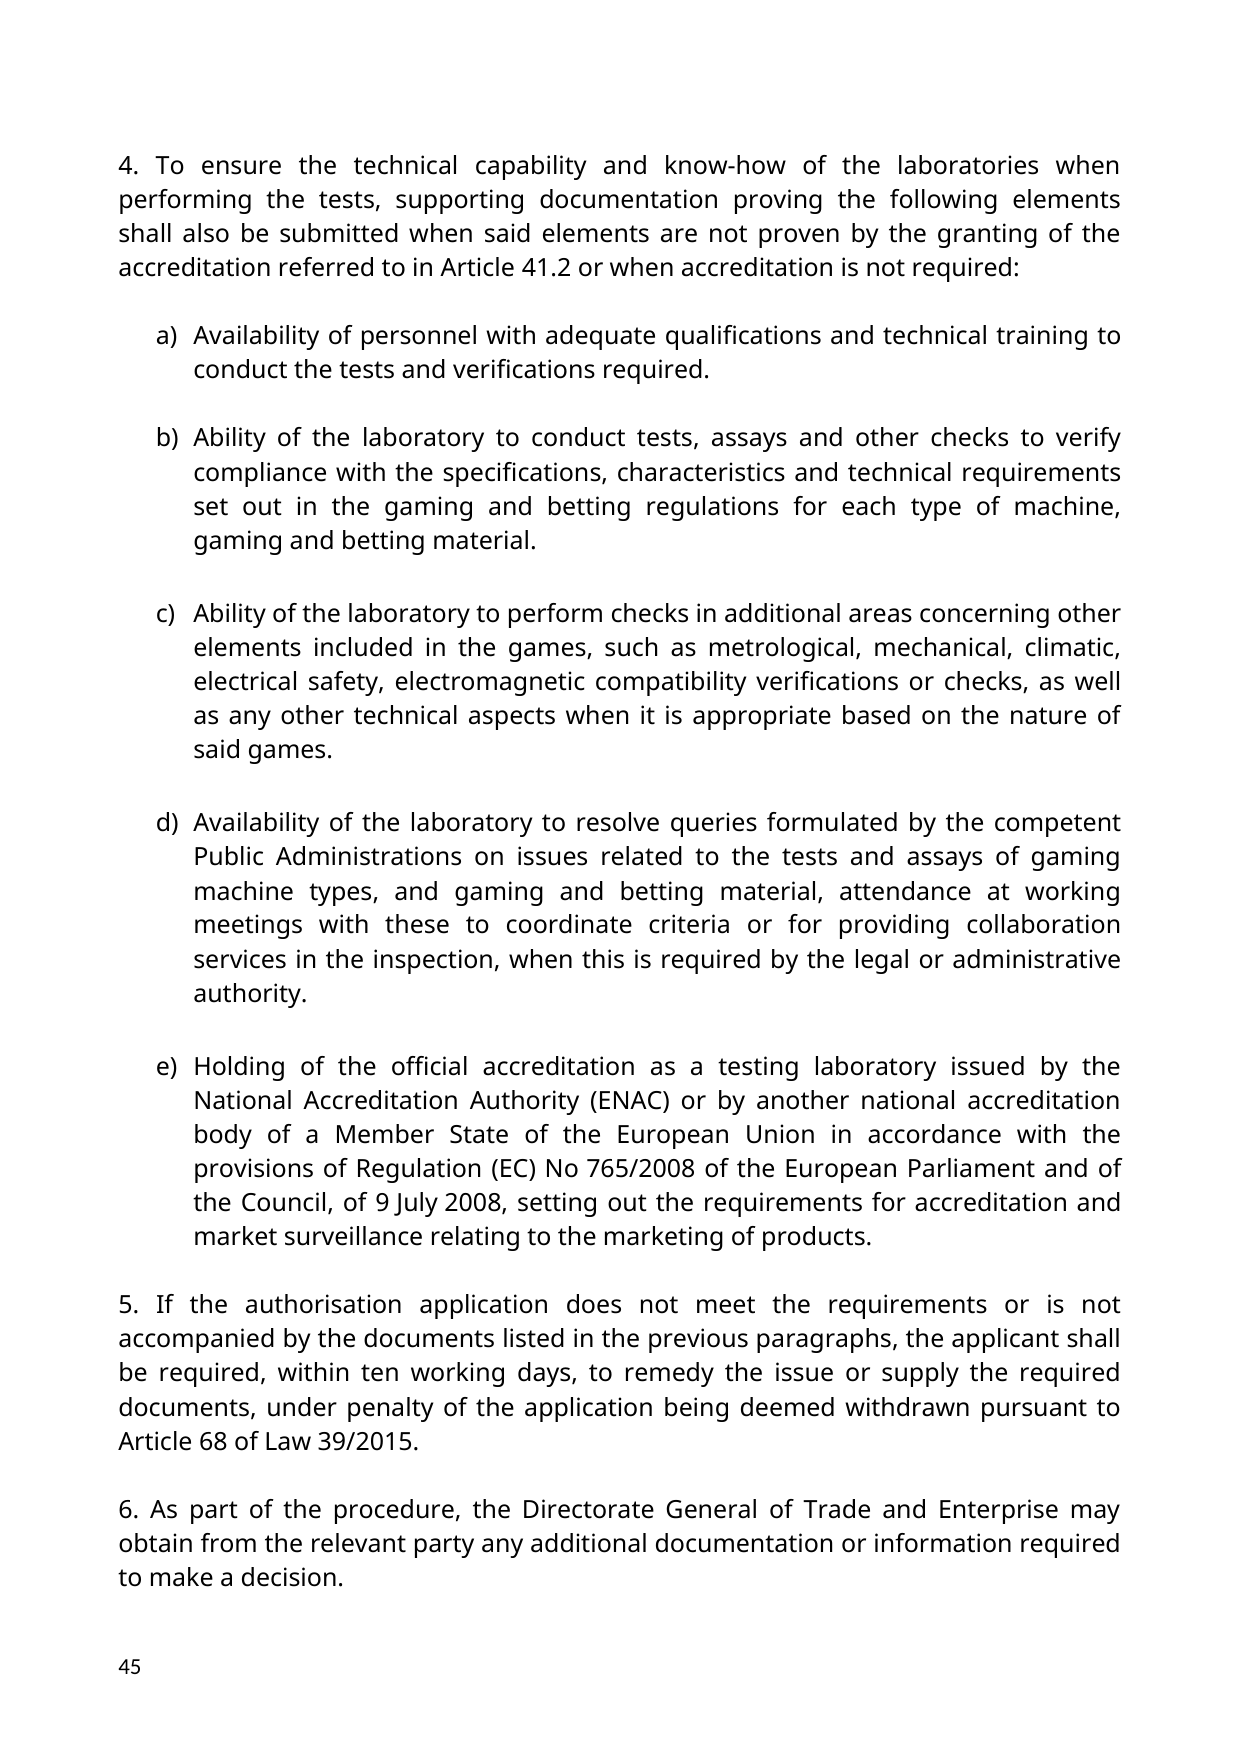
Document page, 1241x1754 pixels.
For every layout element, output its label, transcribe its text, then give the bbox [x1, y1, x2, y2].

list Availability of personnel with adequate qualifications and technical training to conduct the tests and verifications required. [156, 318, 1122, 386]
text 6. As part of the procedure, the Directorate General of Trade and Enterprise may obtain from the relevant party any additional documentation or information required to make a decision. [118, 1491, 1122, 1593]
list Holding of the official accreditation as a testing laboratory issued by the National Accreditation Authority (ENAC) or by another national accreditation body of a Member State of the European Union in accordance with the provisions of Regulation (EC) No 765/2008 of the European Parliament and of the Council, of 9 July 2008, setting out the requirements for accreditation and market surveillance relating to the marketing of products. [156, 1048, 1122, 1253]
text 4. To ensure the technical capability and know-how of the laboratories when performing the tests, supporting documentation proving the following elements shall also be submitted when said elements are not proven by the granting of the accreditation referred to in Article 41.2 or when accreditation is not required: [118, 148, 1122, 284]
text 5. If the authorisation application does not meet the requirements or is not accompanied by the documents listed in the previous paragraphs, the applicant shall be required, within ten working days, to remedy the issue or supply the required documents, under penalty of the application being deemed withdrawn pursuant to Article 68 of Law 39/2015. [118, 1287, 1122, 1457]
list Availability of the laboratory to resolve queries formulated by the competent Public Administrations on issues related to the tests and assays of gaming machine types, and gaming and betting material, attendance at working meetings with these to coordinate criteria or for providing collaboration services in the inspection, when this is required by the legal or administrative authority. [156, 805, 1122, 1009]
list Ability of the laboratory to conduct tests, assays and other checks to verify compliance with the specifications, characteristics and technical requirements set out in the gaming and betting regulations for each type of machine, gaming and betting material. [156, 420, 1122, 556]
list Ability of the laboratory to perform checks in additional areas concerning other elements included in the games, such as metrological, mechanical, climatic, electrical safety, electromagnetic compatibility verifications or checks, as well as any other technical aspects when it is appropriate based on the nature of said games. [156, 596, 1122, 766]
